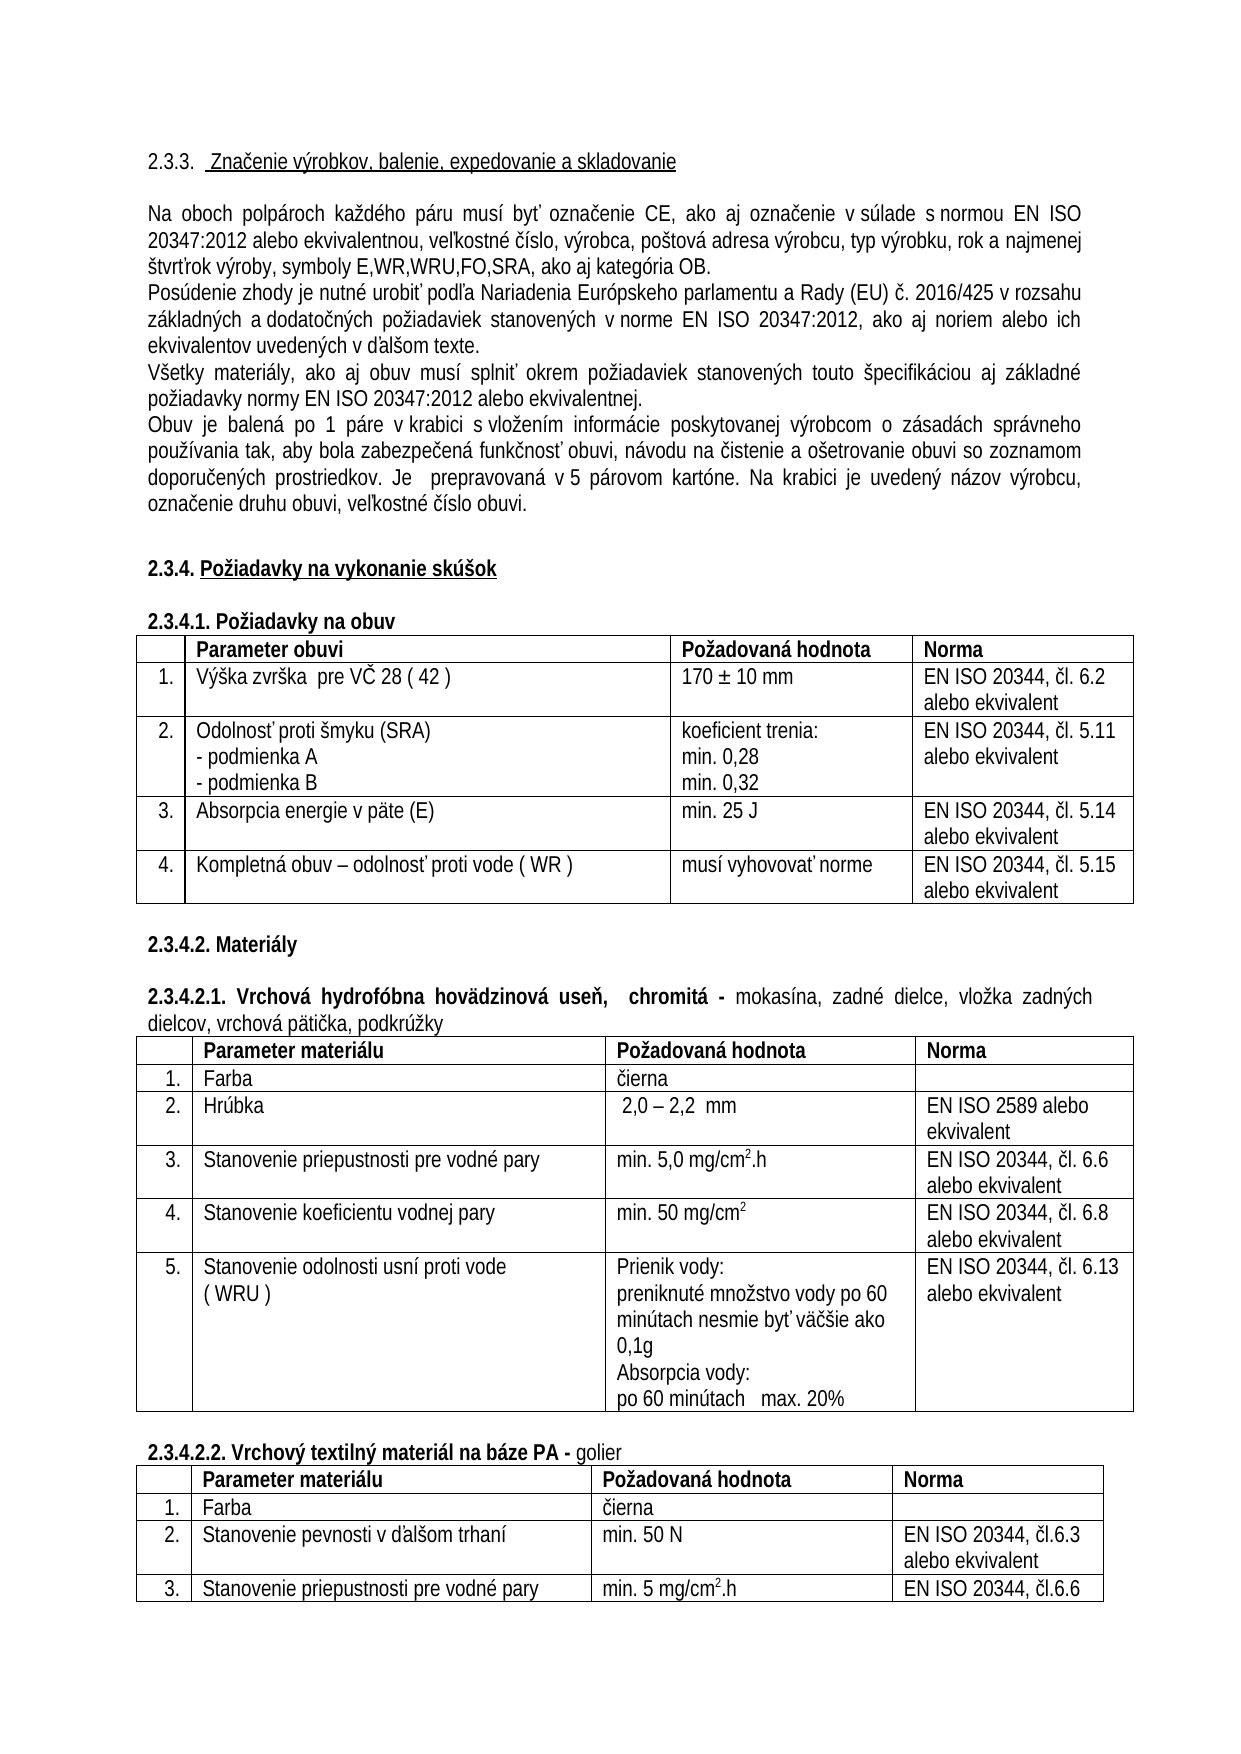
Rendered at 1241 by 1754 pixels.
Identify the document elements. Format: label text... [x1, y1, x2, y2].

table_cell Farba [193, 1065, 605, 1091]
table_header Parameter materiálu [193, 1037, 605, 1063]
table_cell 2. [137, 1092, 192, 1144]
table_cell 1. [137, 663, 184, 716]
table_header Parameter obuvi [186, 636, 670, 662]
table_cell EN ISO 20344, čl. 6.13 alebo ekvivalent [916, 1253, 1133, 1411]
table_header Parameter materiálu [192, 1466, 591, 1492]
table_header Požadovaná hodnota [592, 1466, 892, 1492]
table_cell EN ISO 20344, čl. 6.6 alebo ekvivalent [916, 1146, 1133, 1198]
table_cell Odolnosť proti šmyku (SRA) - podmienka A - podmienka B [186, 717, 670, 796]
table_cell 5. [137, 1253, 192, 1411]
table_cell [192, 1575, 591, 1601]
table_cell 4. [137, 1199, 192, 1252]
table_cell čierna [592, 1494, 892, 1520]
table_cell 2. [137, 1521, 191, 1573]
text 2.3.4.2.2. Vrchový textilný materiál na báze PA - golier [148, 1439, 1093, 1465]
table_cell min. 50 mg/cm2 [606, 1199, 915, 1252]
table_header [137, 1466, 191, 1492]
table_cell čierna [606, 1065, 915, 1091]
table_header Požadovaná hodnota [606, 1037, 915, 1063]
table_cell Stanovenie pevnosti v ďalšom trhaní [192, 1521, 591, 1573]
table_header Norma [913, 636, 1133, 662]
text 2.3.4.1. Požiadavky na obuv [148, 608, 1093, 634]
table_header Norma [893, 1466, 1103, 1492]
table_header Norma [916, 1037, 1133, 1063]
table_cell EN ISO 20344, čl. 6.8 alebo ekvivalent [916, 1199, 1133, 1252]
table_cell Absorpcia energie v päte (E) [186, 797, 670, 849]
table_cell [916, 1065, 1133, 1091]
table_cell 3. [137, 1146, 192, 1198]
text 2.3.4. Požiadavky na vykonanie skúšok [148, 555, 1093, 582]
text 2.3.4.2. Materiály [148, 931, 1093, 957]
table_header [137, 1037, 192, 1063]
table_cell 2,0 – 2,2 mm [606, 1092, 915, 1144]
table_cell Farba [192, 1494, 591, 1520]
table_header [137, 636, 184, 662]
text 2.3.4.2.1. Vrchová hydrofóbna hovädzinová useň, chromitá - mokasína, zadné dielce, vložka zadných dielcov, vrchová pätička, podkrúžky [148, 983, 1093, 1036]
table_cell musí vyhovovať norme [671, 851, 912, 903]
table_cell 3. [137, 797, 184, 849]
table_cell EN ISO 2589 alebo ekvivalent [916, 1092, 1133, 1144]
table_header Na oboch polpároch každého páru musí byť označenie CE, ako aj označenie v súlade s normou EN ISO 20347:2012 alebo ekvivalentnou, veľkostné číslo, výrobca, poštová adresa výrobcu, typ výrobku, rok a najmenej štvrťrok výroby, symboly E,WR,WRU,FO,SRA, ako aj kategória OB. Posúdenie zhody je nutné urobiť podľa Nariadenia Európskeho parlamentu a Rady (EU) č. 2016/425 v rozsahu základných a dodatočných požiadaviek stanovených v norme EN ISO 20347:2012, ako aj noriem alebo ich ekvivalentov uvedených v ďalšom texte. Všetky materiály, ako aj obuv musí splniť okrem požiadaviek stanovených touto špecifikáciou aj základné požiadavky normy EN ISO 20347:2012 alebo ekvivalentnej. [148, 200, 1093, 411]
table_cell 2. [137, 717, 184, 796]
table_cell min. 5 mg/cm2.h [592, 1575, 892, 1601]
table_cell Stanovenie odolnosti usní proti vode ( WRU ) [193, 1253, 605, 1411]
table_cell min. 5,0 mg/cm2.h [606, 1146, 915, 1198]
table_cell [893, 1494, 1103, 1520]
table_cell Výška zvrška pre VČ 28 ( 42 ) [186, 663, 670, 716]
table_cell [893, 1575, 1103, 1601]
table_cell Stanovenie koeficientu vodnej pary [193, 1199, 605, 1252]
text 2.3.3. Značenie výrobkov, balenie, expedovanie a skladovanie [148, 148, 1093, 174]
table_cell 170 ± 10 mm [671, 663, 912, 716]
table_cell 3. [137, 1575, 191, 1601]
table_header Požadovaná hodnota [671, 636, 912, 662]
table_cell Obuv je balená po 1 páre v krabici s vložením informácie poskytovanej výrobcom o zásadách správneho používania tak, aby bola zabezpečená funkčnosť obuvi, návodu na čistenie a ošetrovanie obuvi so zoznamom doporučených prostriedkov. Je prepravovaná v 5 párovom kartóne. Na krabici je uvedený názov výrobcu, označenie druhu obuvi, veľkostné číslo obuvi. [148, 411, 1093, 517]
table_cell 1. [137, 1494, 191, 1520]
table_cell Prienik vody: preniknuté množstvo vody po 60 minútach nesmie byť väčšie ako 0,1g Absorpcia vody: po 60 minútach max. 20% [606, 1253, 915, 1411]
table_cell min. 25 J [671, 797, 912, 849]
table_cell koeficient trenia: min. 0,28 min. 0,32 [671, 717, 912, 796]
table_cell EN ISO 20344, čl. 5.14 alebo ekvivalent [913, 797, 1133, 849]
table_cell 1. [137, 1065, 192, 1091]
table_cell min. 50 N [592, 1521, 892, 1573]
table_cell 4. [137, 851, 184, 903]
table_cell EN ISO 20344, čl. 6.2 alebo ekvivalent [913, 663, 1133, 716]
table_cell EN ISO 20344, čl. 5.15 alebo ekvivalent [913, 851, 1133, 903]
table_cell EN ISO 20344, čl.6.3 alebo ekvivalent [893, 1521, 1103, 1573]
table_cell Stanovenie priepustnosti pre vodné pary [193, 1146, 605, 1198]
table_cell Hrúbka [193, 1092, 605, 1144]
table_cell Kompletná obuv – odolnosť proti vode ( WR ) [186, 851, 670, 903]
table_cell EN ISO 20344, čl. 5.11 alebo ekvivalent [913, 717, 1133, 796]
